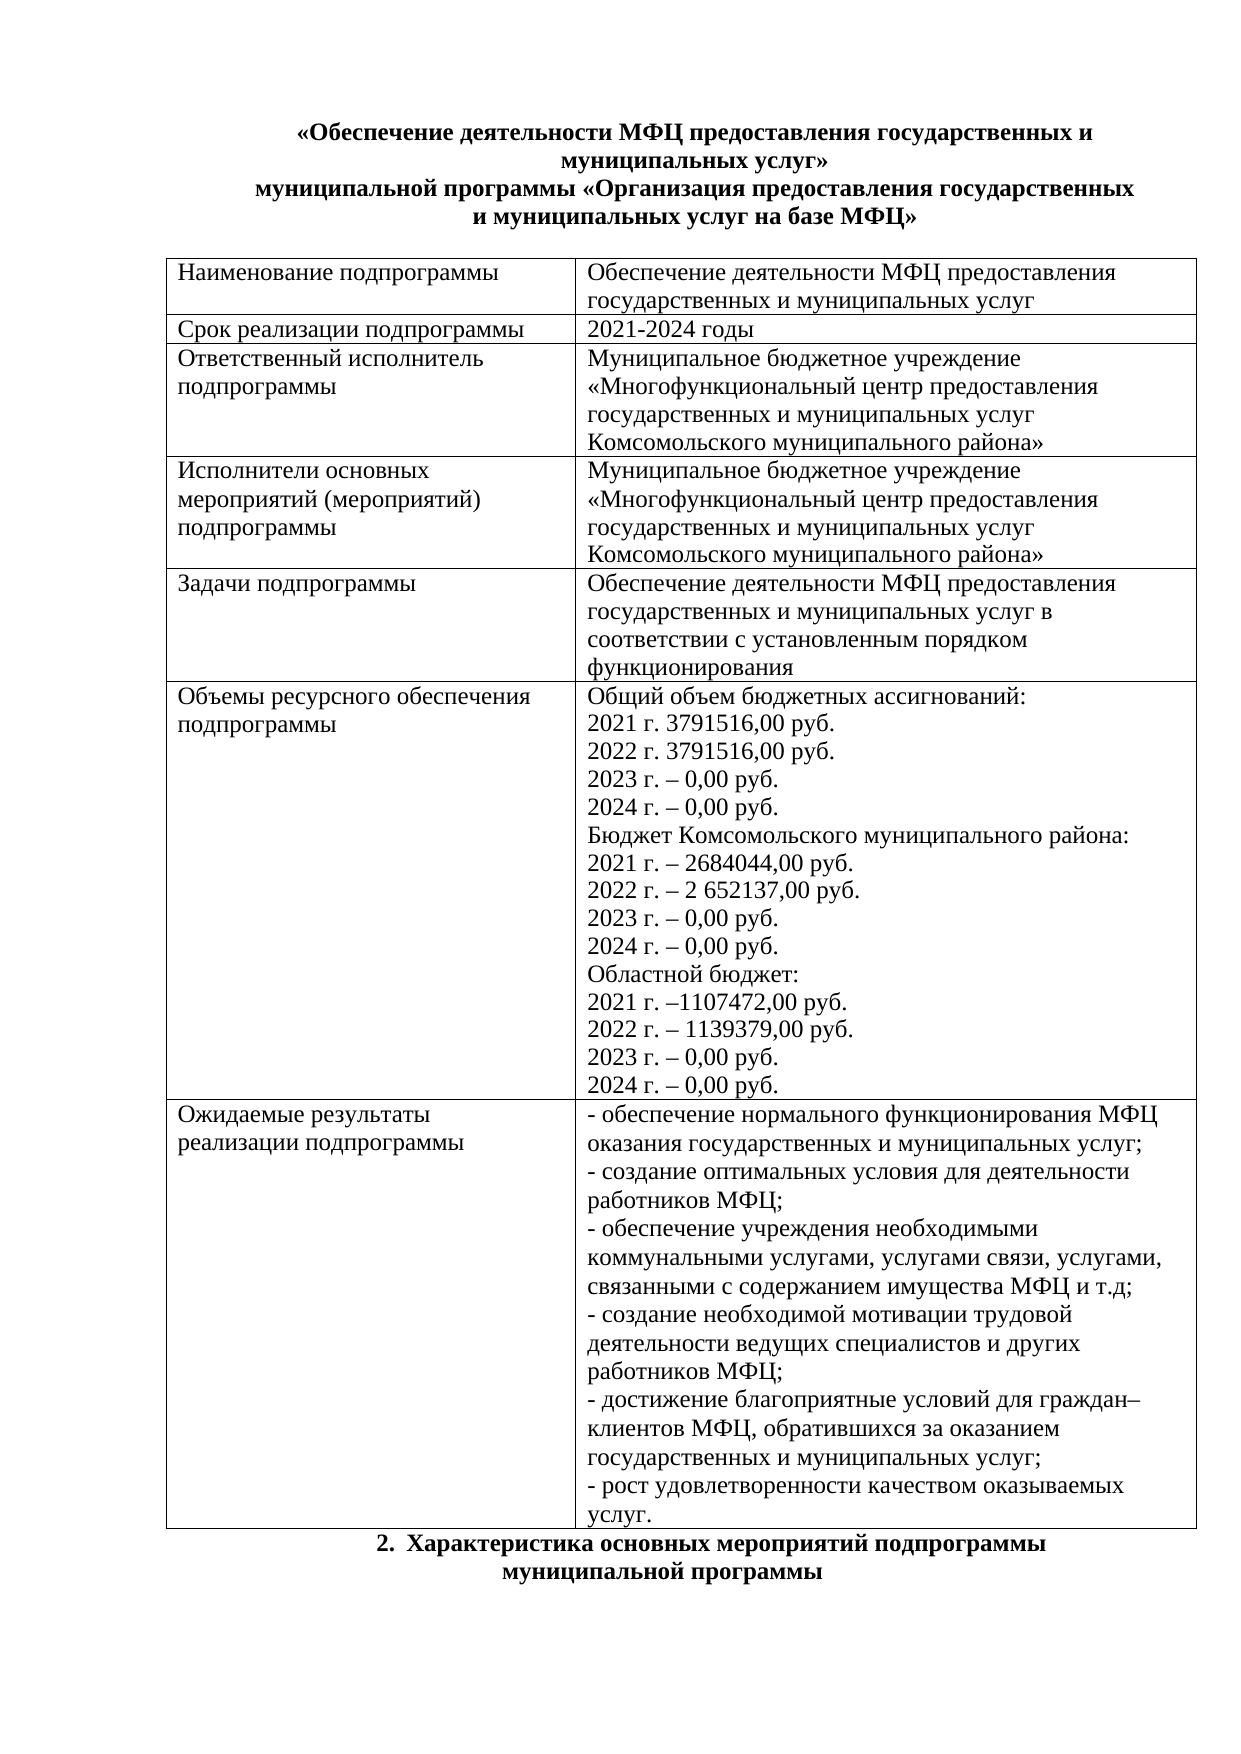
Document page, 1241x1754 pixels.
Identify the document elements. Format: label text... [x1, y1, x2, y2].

table_cell Ответственный исполнитель подпрограммы [167, 344, 575, 456]
table_cell - обеспечение нормального функционирования МФЦ оказания государственных и муниципальных услуг; - создание оптимальных условия для деятельности работников МФЦ; - обеспечение учреждения необходимыми коммунальными услугами, услугами связи, услугами, связанными с содержанием имущества МФЦ и т.д; - создание необходимой мотивации трудовой деятельности ведущих специалистов и других работников МФЦ; - достижение благоприятные условий для граждан– клиентов МФЦ, обратившихся за оказанием государственных и муниципальных услуг; - рост удовлетворенности качеством оказываемых услуг. [576, 1100, 1196, 1528]
table_cell 2021-2024 годы [576, 315, 1196, 343]
table_cell Обеспечение деятельности МФЦ предоставления государственных и муниципальных услуг в соответствии с установленным порядком функционирования [576, 569, 1196, 681]
table_cell Ожидаемые результаты реализации подпрограммы [167, 1100, 575, 1528]
table_header Наименование подпрограммы [167, 259, 575, 314]
table_cell Задачи подпрограммы [167, 569, 575, 681]
table_cell Срок реализации подпрограммы [167, 315, 575, 343]
table_cell Общий объем бюджетных ассигнований: 2021 г. 3791516,00 руб. 2022 г. 3791516,00 руб. 2023 г. – 0,00 руб. 2024 г. – 0,00 руб. Бюджет Комсомольского муниципального района: 2021 г. – 2684044,00 руб. 2022 г. – 2 652137,00 руб. 2023 г. – 0,00 руб. 2024 г. – 0,00 руб. Областной бюджет: 2021 г. –1107472,00 руб. 2022 г. – 1139379,00 руб. 2023 г. – 0,00 руб. 2024 г. – 0,00 руб. [576, 682, 1196, 1099]
table_cell Муниципальное бюджетное учреждение «Многофункциональный центр предоставления государственных и муниципальных услуг Комсомольского муниципального района» [576, 457, 1196, 568]
table_cell Исполнители основных мероприятий (мероприятий) подпрограммы [167, 457, 575, 568]
list муниципальной программы «Организация предоставления государственных и муниципальных услуг на базе МФЦ» [252, 174, 1137, 229]
list «Обеспечение деятельности МФЦ предоставления государственных и муниципальных услуг» [252, 118, 1137, 174]
table_cell Объемы ресурсного обеспечения подпрограммы [167, 682, 575, 1099]
table_cell Муниципальное бюджетное учреждение «Многофункциональный центр предоставления государственных и муниципальных услуг Комсомольского муниципального района» [576, 344, 1196, 456]
list Характеристика основных мероприятий подпрограммы муниципальной программы [190, 1529, 1135, 1585]
table_header Обеспечение деятельности МФЦ предоставления государственных и муниципальных услуг [576, 259, 1196, 314]
